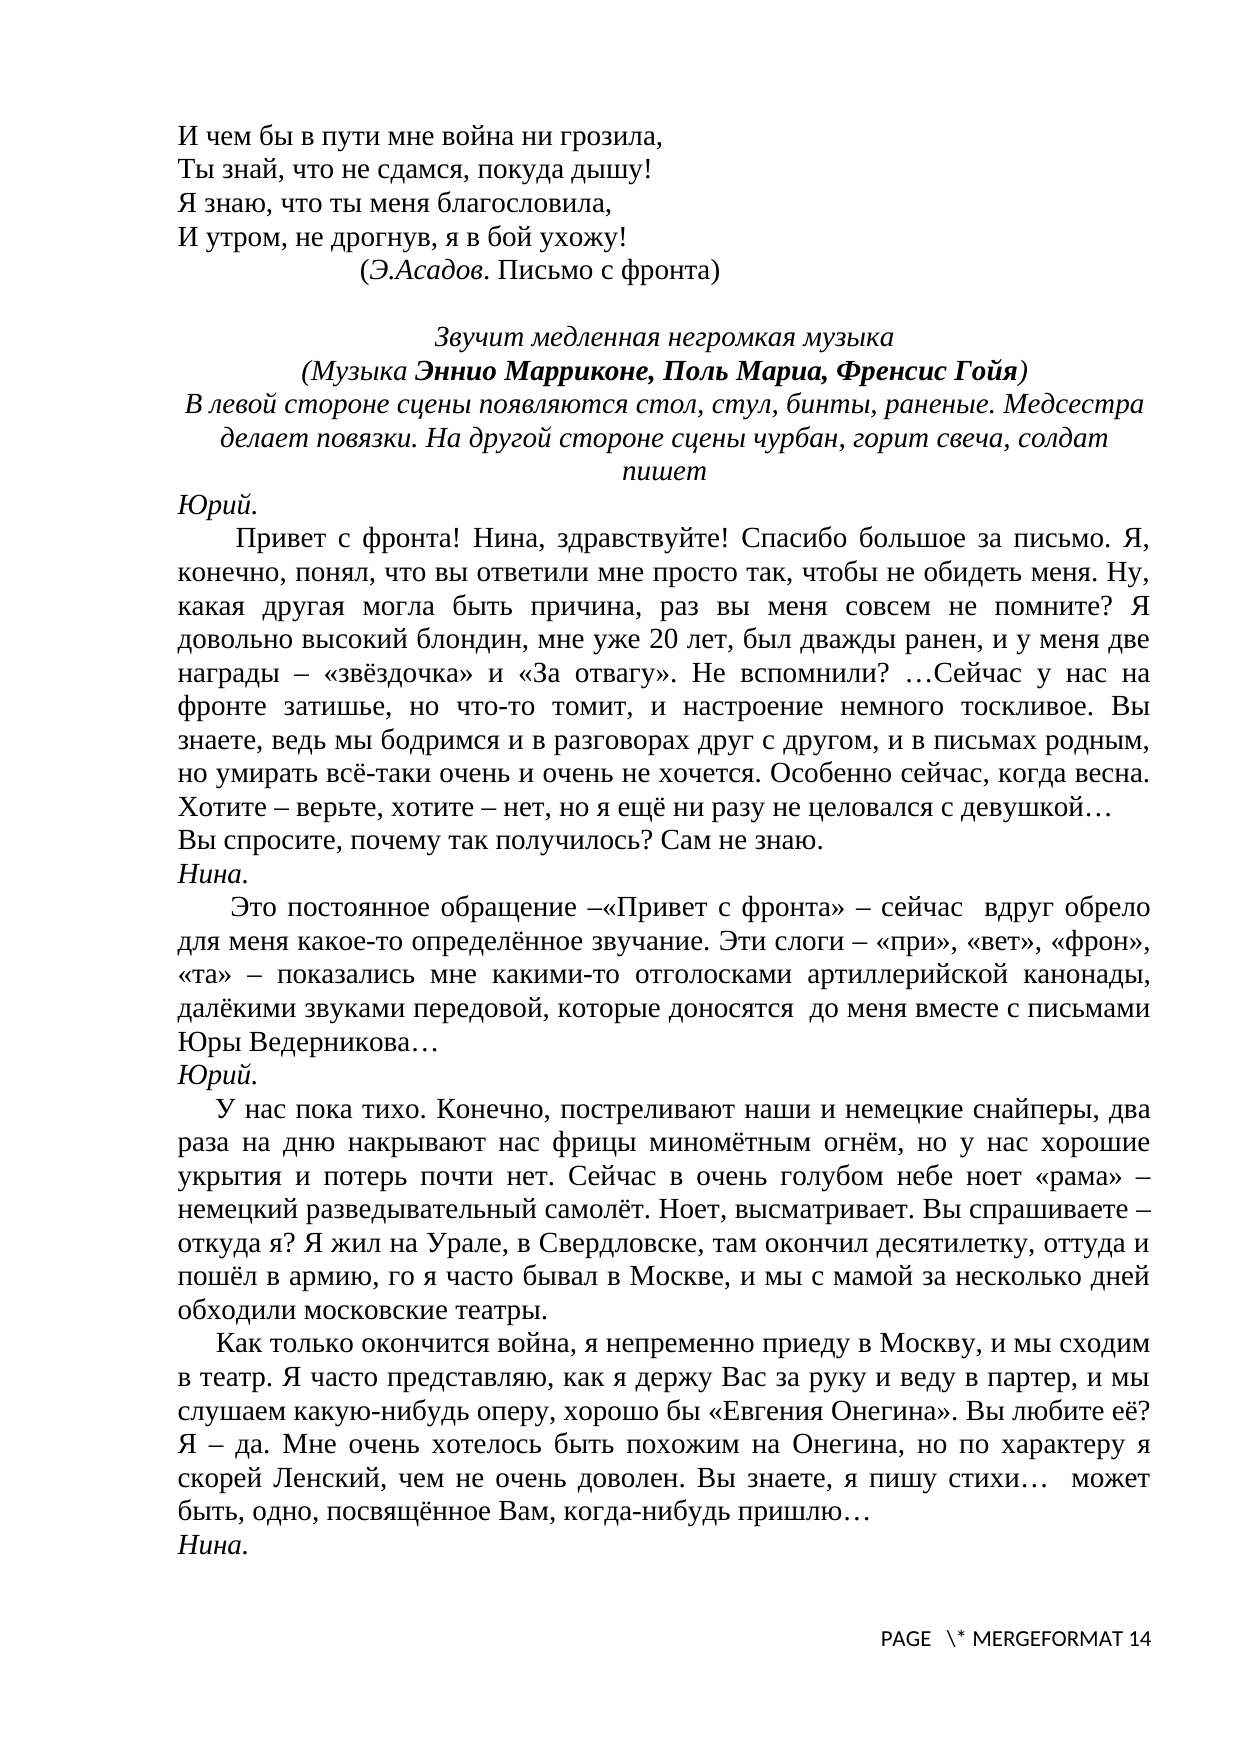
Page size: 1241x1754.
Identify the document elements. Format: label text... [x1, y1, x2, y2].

text Это постоянное обращение –«Привет с фронта» – сейчас вдруг обрело для меня какое-то определённое звучание. Эти слоги – «при», «вет», «фрон», «та» – показались мне какими-то отголосками артиллерийской канонады, далёкими звуками передовой, которые доносятся до меня вместе с письмами Юры Ведерникова… [177, 889, 1152, 1057]
text (Музыка Эннио Марриконе, Поль Мариа, Френсис Гойя) [177, 353, 1152, 386]
text У нас пока тихо. Конечно, постреливают наши и немецкие снайперы, два раза на дню накрывают нас фрицы миномётным огнём, но у нас хорошие укрытия и потерь почти нет. Сейчас в очень голубом небе ноет «рама» – немецкий разведывательный самолёт. Ноет, высматривает. Вы спрашиваете – откуда я? Я жил на Урале, в Свердловске, там окончил десятилетку, оттуда и пошёл в армию, го я часто бывал в Москве, и мы с мамой за несколько дней обходили московские театры. [177, 1091, 1152, 1326]
text В левой стороне сцены появляются стол, стул, бинты, раненые. Медсестра делает повязки. На другой стороне сцены чурбан, горит свеча, солдат пишет [177, 386, 1152, 487]
text (Э.Асадов. Письмо с фронта) [177, 252, 1152, 286]
text Юрий. [177, 1057, 1152, 1091]
text И чем бы в пути мне война ни грозила, [177, 118, 1152, 152]
text Привет с фронта! Нина, здравствуйте! Спасибо большое за письмо. Я, конечно, понял, что вы ответили мне просто так, чтобы не обидеть меня. Ну, какая другая могла быть причина, раз вы меня совсем не помните? Я довольно высокий блондин, мне уже 20 лет, был дважды ранен, и у меня две награды – «звёздочка» и «За отвагу». Не вспомнили? …Сейчас у нас на фронте затишье, но что-то томит, и настроение немного тоскливое. Вы знаете, ведь мы бодримся и в разговорах друг с другом, и в письмах родным, но умирать всё-таки очень и очень не хочется. Особенно сейчас, когда весна. Хотите – верьте, хотите – нет, но я ещё ни разу не целовался с девушкой… [177, 521, 1152, 822]
text Юрий. [177, 487, 1152, 521]
text Звучит медленная негромкая музыка [177, 319, 1152, 353]
text И утром, не дрогнув, я в бой ухожу! [177, 219, 1152, 252]
text Ты знай, что не сдамся, покуда дышу! [177, 152, 1152, 185]
text Как только окончится война, я непременно приеду в Москву, и мы сходим в театр. Я часто представляю, как я держу Вас за руку и веду в партер, и мы слушаем какую-нибудь оперу, хорошо бы «Евгения Онегина». Вы любите её? Я – да. Мне очень хотелось быть похожим на Онегина, но по характеру я скорей Ленский, чем не очень доволен. Вы знаете, я пишу стихи… может быть, одно, посвящённое Вам, когда-нибудь пришлю… [177, 1326, 1152, 1527]
text Нина. [177, 856, 1152, 889]
text Нина. [177, 1527, 1152, 1560]
text Вы спросите, почему так получилось? Сам не знаю. [177, 822, 1152, 856]
text Я знаю, что ты меня благословила, [177, 185, 1152, 219]
